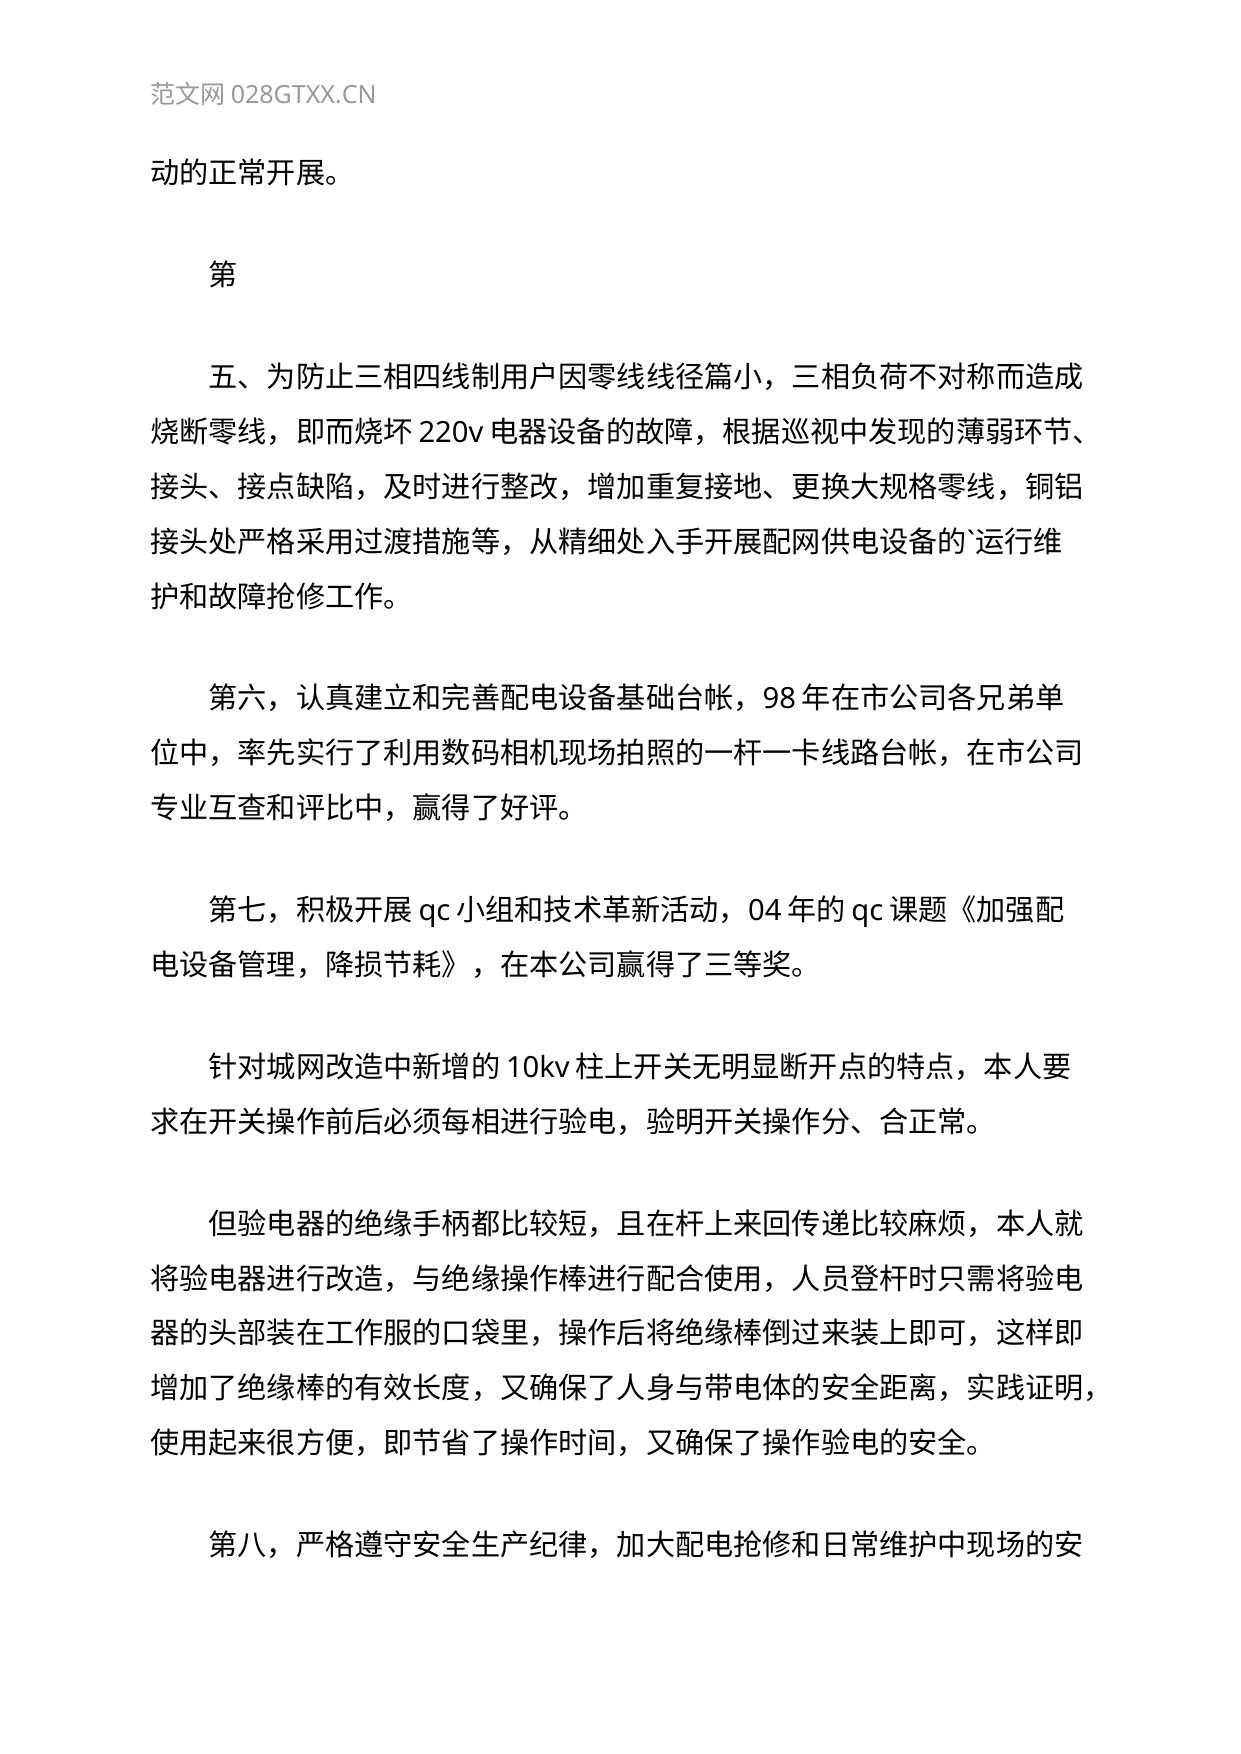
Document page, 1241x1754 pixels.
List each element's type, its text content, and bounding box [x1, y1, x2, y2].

text 第六，认真建立和完善配电设备基础台帐，98年在市公司各兄弟单位中，率先实行了利用数码相机现场拍照的一杆一卡线路台帐，在市公司专业互查和评比中，赢得了好评。 [150, 675, 1090, 827]
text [150, 150, 1090, 192]
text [150, 1522, 1090, 1564]
text 五、为防止三相四线制用户因零线线径篇小，三相负荷不对称而造成烧断零线，即而烧坏220v电器设备的故障，根据巡视中发现的薄弱环节、接头、接点缺陷，及时进行整改，增加重复接地、更换大规格零线，铜铝接头处严格采用过渡措施等，从精细处入手开展配网供电设备的`运行维护和故障抢修工作。 [150, 353, 1090, 616]
text 但验电器的绝缘手柄都比较短，且在杆上来回传递比较麻烦，本人就将验电器进行改造，与绝缘操作棒进行配合使用，人员登杆时只需将验电器的头部装在工作服的口袋里，操作后将绝缘棒倒过来装上即可，这样即增加了绝缘棒的有效长度，又确保了人身与带电体的安全距离，实践证明，使用起来很方便，即节省了操作时间，又确保了操作验电的安全。 [150, 1200, 1090, 1462]
text 第 [150, 252, 1090, 294]
text 第七，积极开展qc小组和技术革新活动，04年的qc课题《加强配电设备管理，降损节耗》，在本公司赢得了三等奖。 [150, 887, 1090, 984]
text 针对城网改造中新增的10kv柱上开关无明显断开点的特点，本人要求在开关操作前后必须每相进行验电，验明开关操作分、合正常。 [150, 1043, 1090, 1141]
